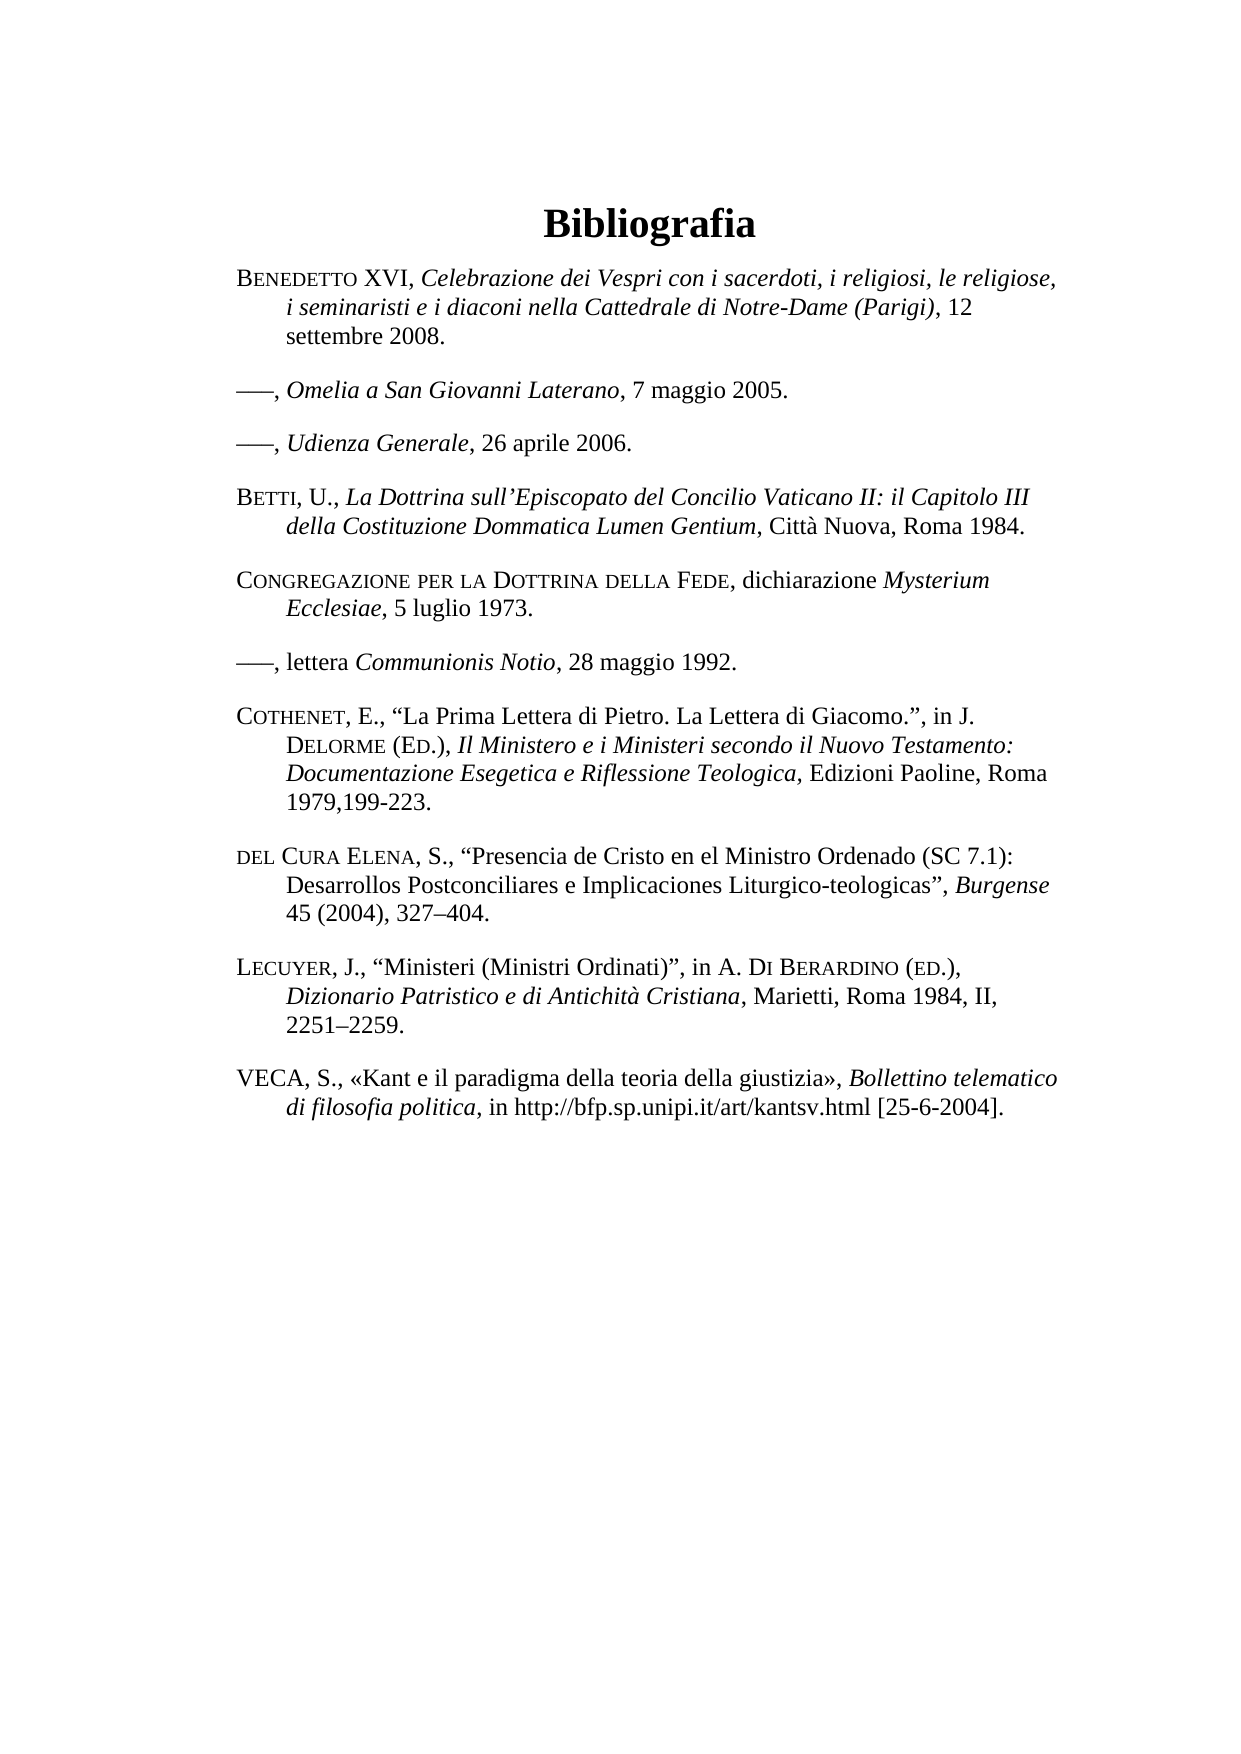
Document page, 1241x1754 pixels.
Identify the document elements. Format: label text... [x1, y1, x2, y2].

subtitle Bibliografia [236, 198, 1063, 246]
text –––, Udienza Generale, 26 aprile 2006. [236, 428, 1063, 457]
text del Cura Elena, S., “Presencia de Cristo en el Ministro Ordenado (SC 7.1): Desarrollos Postconciliares e Implicaciones Liturgico-teologicas”, Burgense 45 (2004), 327–404. [236, 841, 1063, 927]
text Cothenet, E., “La Prima Lettera di Pietro. La Lettera di Giacomo.”, in J. Delorme (Ed.), Il Ministero e i Ministeri secondo il Nuovo Testamento: Documentazione Esegetica e Riflessione Teologica, Edizioni Paoline, Roma 1979,199-223. [236, 701, 1063, 816]
text –––, lettera Communionis Notio, 28 maggio 1992. [236, 647, 1063, 676]
text –––, Omelia a San Giovanni Laterano, 7 maggio 2005. [236, 375, 1063, 403]
text VECA, S., «Kant e il paradigma della teoria della giustizia», Bollettino telematico di filosofia politica, in http://bfp.sp.unipi.it/art/kantsv.html [25-6-2004]. [236, 1063, 1063, 1121]
text Betti, U., La Dottrina sull’Episcopato del Concilio Vaticano II: il Capitolo III della Costituzione Dommatica Lumen Gentium, Città Nuova, Roma 1984. [236, 482, 1063, 540]
text Congregazione per la Dottrina della Fede, dichiarazione Mysterium Ecclesiae, 5 luglio 1973. [236, 565, 1063, 622]
text Lecuyer, J., “Ministeri (Ministri Ordinati)”, in A. Di Berardino (ed.), Dizionario Patristico e di Antichità Cristiana, Marietti, Roma 1984, II, 2251–2259. [236, 952, 1063, 1038]
text Benedetto XVI, Celebrazione dei Vespri con i sacerdoti, i religiosi, le religiose, i seminaristi e i diaconi nella Cattedrale di Notre-Dame (Parigi), 12 settembre 2008. [236, 263, 1063, 350]
